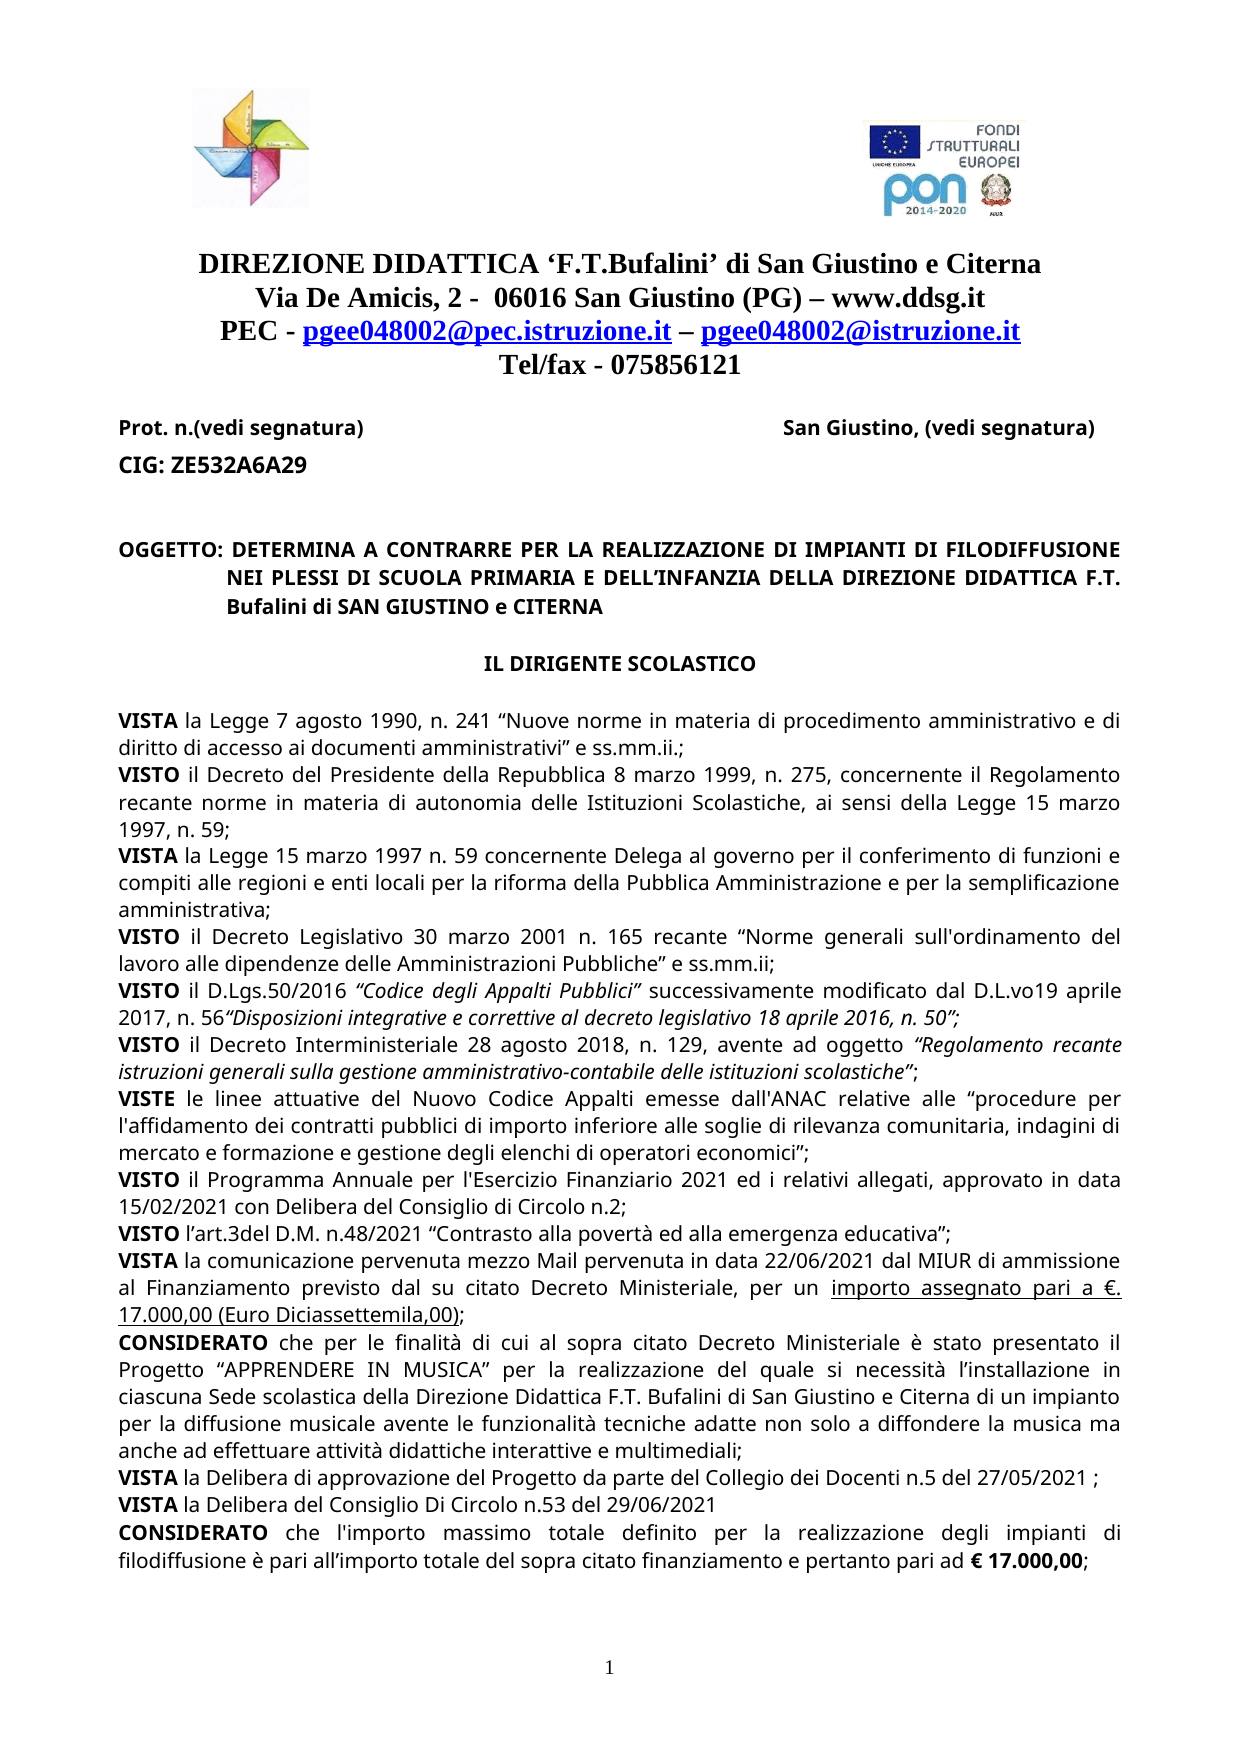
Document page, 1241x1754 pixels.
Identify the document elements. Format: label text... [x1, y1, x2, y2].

text VISTA la Delibera di approvazione del Progetto da parte del Collegio dei Docenti n.5 del 27/05/2021 ; [118, 1464, 1122, 1491]
text DIREZIONE DIDATTICA ‘F.T.Bufalini’ di San Giustino e Citerna [118, 246, 1122, 280]
text CONSIDERATO che per le finalità di cui al sopra citato Decreto Ministeriale è stato presentato il Progetto “APPRENDERE IN MUSICA” per la realizzazione del quale si necessità l’installazione in ciascuna Sede scolastica della Direzione Didattica F.T. Bufalini di San Giustino e Citerna di un impianto per la diffusione musicale avente le funzionalità tecniche adatte non solo a diffondere la musica ma anche ad effettuare attività didattiche interattive e multimediali; [118, 1328, 1122, 1464]
text CIG: ZE532A6A29 [118, 443, 1122, 482]
text VISTA la Legge 7 agosto 1990, n. 241 “Nuove norme in materia di procedimento amministrativo e di diritto di accesso ai documenti amministrativi” e ss.mm.ii.; [118, 707, 1122, 761]
text VISTO il Programma Annuale per l'Esercizio Finanziario 2021 ed i relativi allegati, approvato in data 15/02/2021 con Delibera del Consiglio di Circolo n.2; [118, 1166, 1122, 1220]
text OGGETTO: DETERMINA A CONTRARRE PER LA REALIZZAZIONE DI IMPIANTI DI FILODIFFUSIONE NEI PLESSI DI SCUOLA PRIMARIA E DELL’INFANZIA DELLA DIREZIONE DIDATTICA F.T. Bufalini di SAN GIUSTINO e CITERNA [118, 535, 1122, 620]
text Via De Amicis, 2 - 06016 San Giustino (PG) – www.ddsg.it [118, 280, 1122, 313]
text VISTO il Decreto Interministeriale 28 agosto 2018, n. 129, avente ad oggetto “Regolamento recante istruzioni generali sulla gestione amministrativo-contabile delle istituzioni scolastiche”; [118, 1030, 1122, 1084]
text VISTA la Delibera del Consiglio Di Circolo n.53 del 29/06/2021 [118, 1491, 1122, 1518]
text VISTA la comunicazione pervenuta mezzo Mail pervenuta in data 22/06/2021 dal MIUR di ammissione al Finanziamento previsto dal su citato Decreto Ministeriale, per un importo assegnato pari a €. 17.000,00 (Euro Diciassettemila,00); [118, 1247, 1122, 1328]
picture [192, 88, 310, 208]
text PEC - pgee048002@pec.istruzione.it – pgee048002@istruzione.it [118, 313, 1122, 347]
text VISTE le linee attuative del Nuovo Codice Appalti emesse dall'ANAC relative alle “procedure per l'affidamento dei contratti pubblici di importo inferiore alle soglie di rilevanza comunitaria, indagini di mercato e formazione e gestione degli elenchi di operatori economici”; [118, 1084, 1122, 1166]
text CONSIDERATO che l'importo massimo totale definito per la realizzazione degli impianti di filodiffusione è pari all’importo totale del sopra citato finanziamento e pertanto pari ad € 17.000,00; [118, 1518, 1122, 1575]
text IL DIRIGENTE SCOLASTICO [118, 649, 1122, 678]
text VISTO il Decreto del Presidente della Repubblica 8 marzo 1999, n. 275, concernente il Regolamento recante norme in materia di autonomia delle Istituzioni Scolastiche, ai sensi della Legge 15 marzo 1997, n. 59; [118, 761, 1122, 842]
text VISTO il D.Lgs.50/2016 “Codice degli Appalti Pubblici” successivamente modificato dal D.L.vo19 aprile 2017, n. 56“Disposizioni integrative e correttive al decreto legislativo 18 aprile 2016, n. 50”; [118, 977, 1122, 1030]
text VISTO l’art.3del D.M. n.48/2021 “Contrasto alla povertà ed alla emergenza educativa”; [118, 1220, 1122, 1247]
text Tel/fax - 075856121 [118, 347, 1122, 380]
picture [862, 120, 1027, 222]
text Prot. n.(vedi segnatura) San Giustino, (vedi segnatura) [118, 404, 1122, 443]
text VISTA la Legge 15 marzo 1997 n. 59 concernente Delega al governo per il conferimento di funzioni e compiti alle regioni e enti locali per la riforma della Pubblica Amministrazione e per la semplificazione amministrativa; [118, 842, 1122, 923]
text VISTO il Decreto Legislativo 30 marzo 2001 n. 165 recante “Norme generali sull'ordinamento del lavoro alle dipendenze delle Amministrazioni Pubbliche” e ss.mm.ii; [118, 923, 1122, 977]
